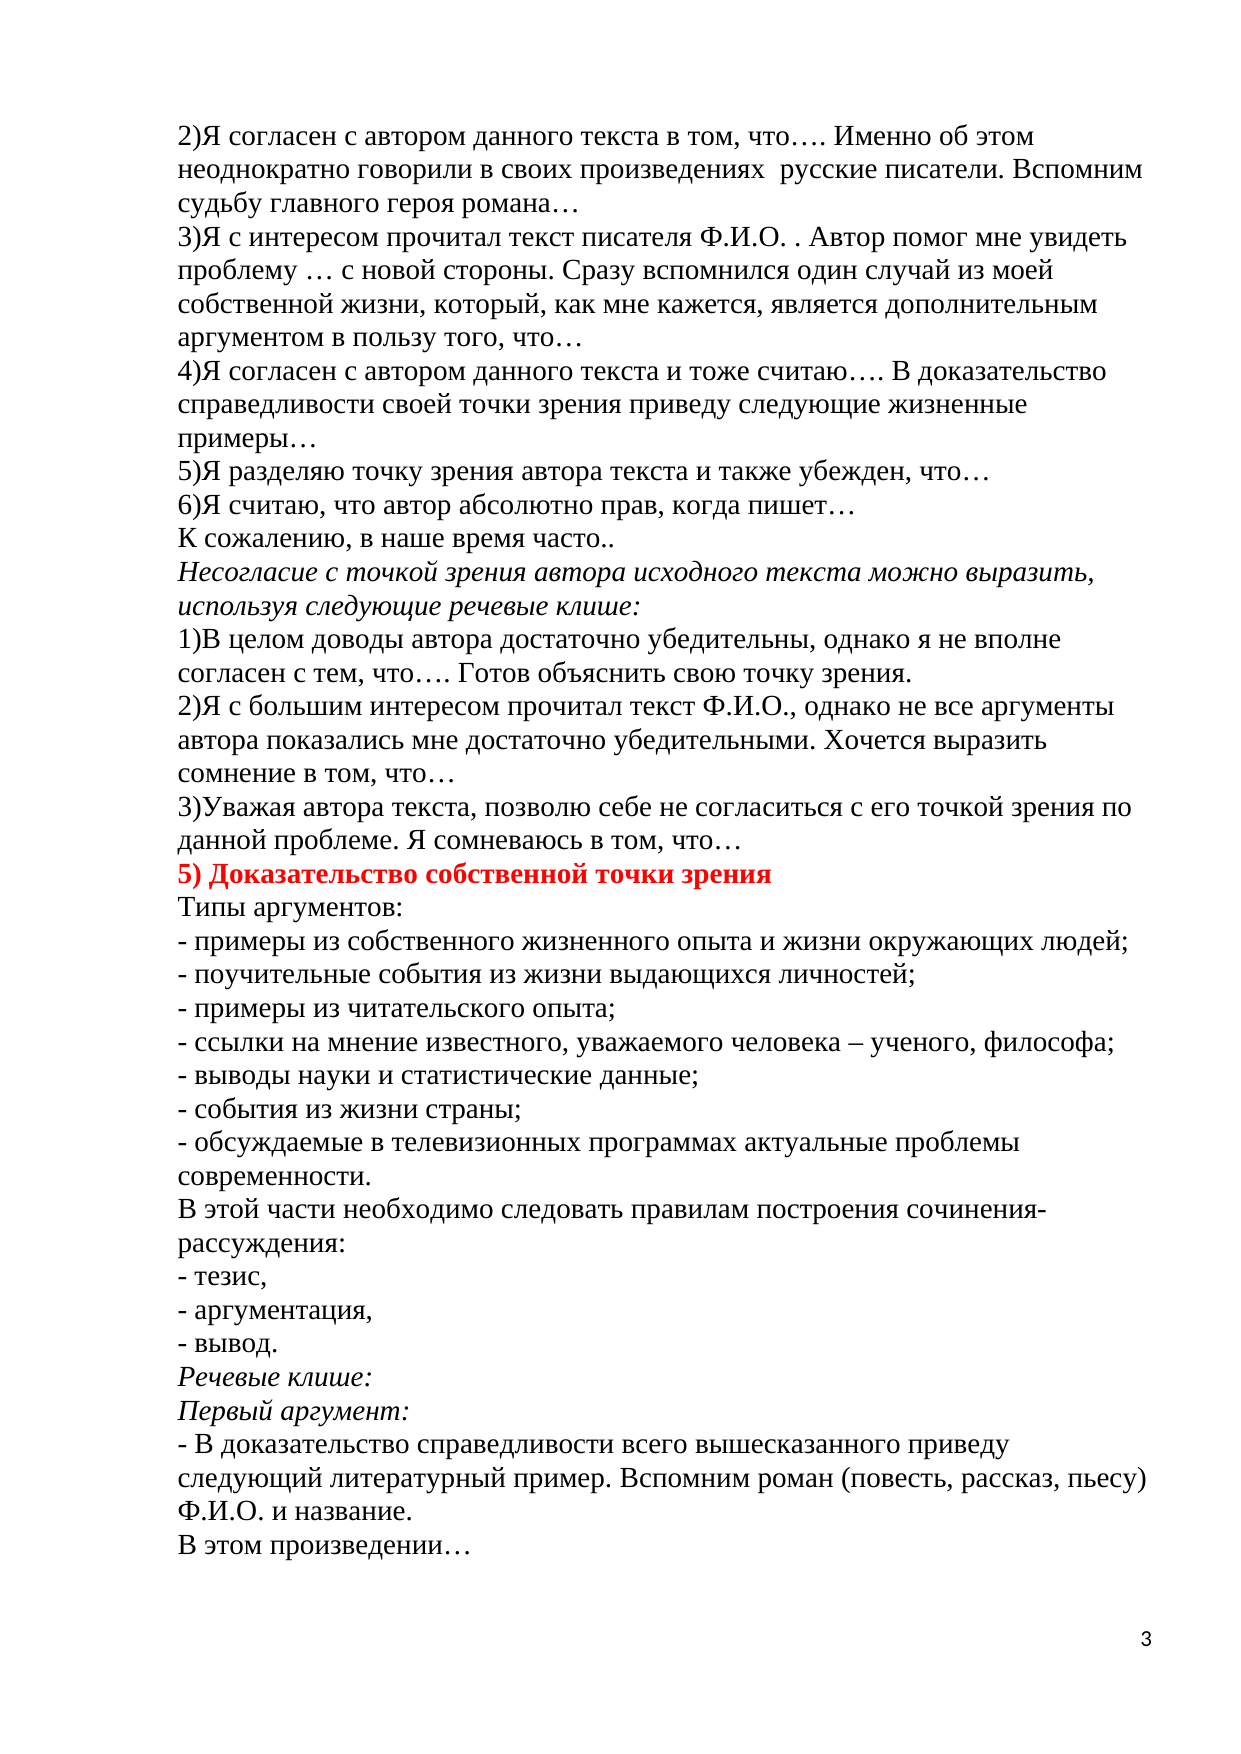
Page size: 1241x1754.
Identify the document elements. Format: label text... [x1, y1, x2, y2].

text 6)Я считаю, что автор абсолютно прав, когда пишет… [177, 487, 1152, 521]
text 3)Уважая автора текста, позволю себе не согласиться с его точкой зрения по данной проблеме. Я сомневаюсь в том, что… [177, 789, 1152, 856]
text В этой части необходимо следовать правилам построения сочинения-рассуждения: [177, 1191, 1152, 1258]
text К сожалению, в наше время часто.. [177, 521, 1152, 554]
text - аргументация, [177, 1292, 1152, 1326]
text 5) Доказательство собственной точки зрения [177, 856, 1152, 889]
text Речевые клише: [177, 1359, 1152, 1393]
text - тезис, [177, 1258, 1152, 1292]
text - события из жизни страны; [177, 1091, 1152, 1124]
text 2)Я согласен с автором данного текста в том, что…. Именно об этом неоднократно говорили в своих произведениях русские писатели. Вспомним судьбу главного героя романа… [177, 118, 1152, 219]
text - примеры из собственного жизненного опыта и жизни окружающих людей; [177, 923, 1152, 957]
text - примеры из читательского опыта; [177, 990, 1152, 1024]
text В этом произведении… [177, 1527, 1152, 1560]
text - В доказательство справедливости всего вышесказанного приведу следующий литературный пример. Вспомним роман (повесть, рассказ, пьесу) Ф.И.О. и название. [177, 1426, 1152, 1527]
text 3)Я с интересом прочитал текст писателя Ф.И.О. . Автор помог мне увидеть проблему … с новой стороны. Сразу вспомнился один случай из моей собственной жизни, который, как мне кажется, является дополнительным аргументом в пользу того, что… [177, 219, 1152, 353]
text - выводы науки и статистические данные; [177, 1057, 1152, 1091]
text 5)Я разделяю точку зрения автора текста и также убежден, что… [177, 453, 1152, 487]
text Несогласие с точкой зрения автора исходного текста можно выразить, используя следующие речевые клише: [177, 554, 1152, 621]
text - обсуждаемые в телевизионных программах актуальные проблемы современности. [177, 1124, 1152, 1191]
text Первый аргумент: [177, 1393, 1152, 1426]
text 2)Я с большим интересом прочитал текст Ф.И.О., однако не все аргументы автора показались мне достаточно убедительными. Хочется выразить сомнение в том, что… [177, 688, 1152, 789]
text 1)В целом доводы автора достаточно убедительны, однако я не вполне согласен с тем, что…. Готов объяснить свою точку зрения. [177, 621, 1152, 688]
text - поучительные события из жизни выдающихся личностей; [177, 957, 1152, 990]
text 4)Я согласен с автором данного текста и тоже считаю…. В доказательство справедливости своей точки зрения приведу следующие жизненные примеры… [177, 353, 1152, 453]
text Типы аргументов: [177, 889, 1152, 923]
text - вывод. [177, 1326, 1152, 1359]
text - ссылки на мнение известного, уважаемого человека – ученого, философа; [177, 1024, 1152, 1057]
